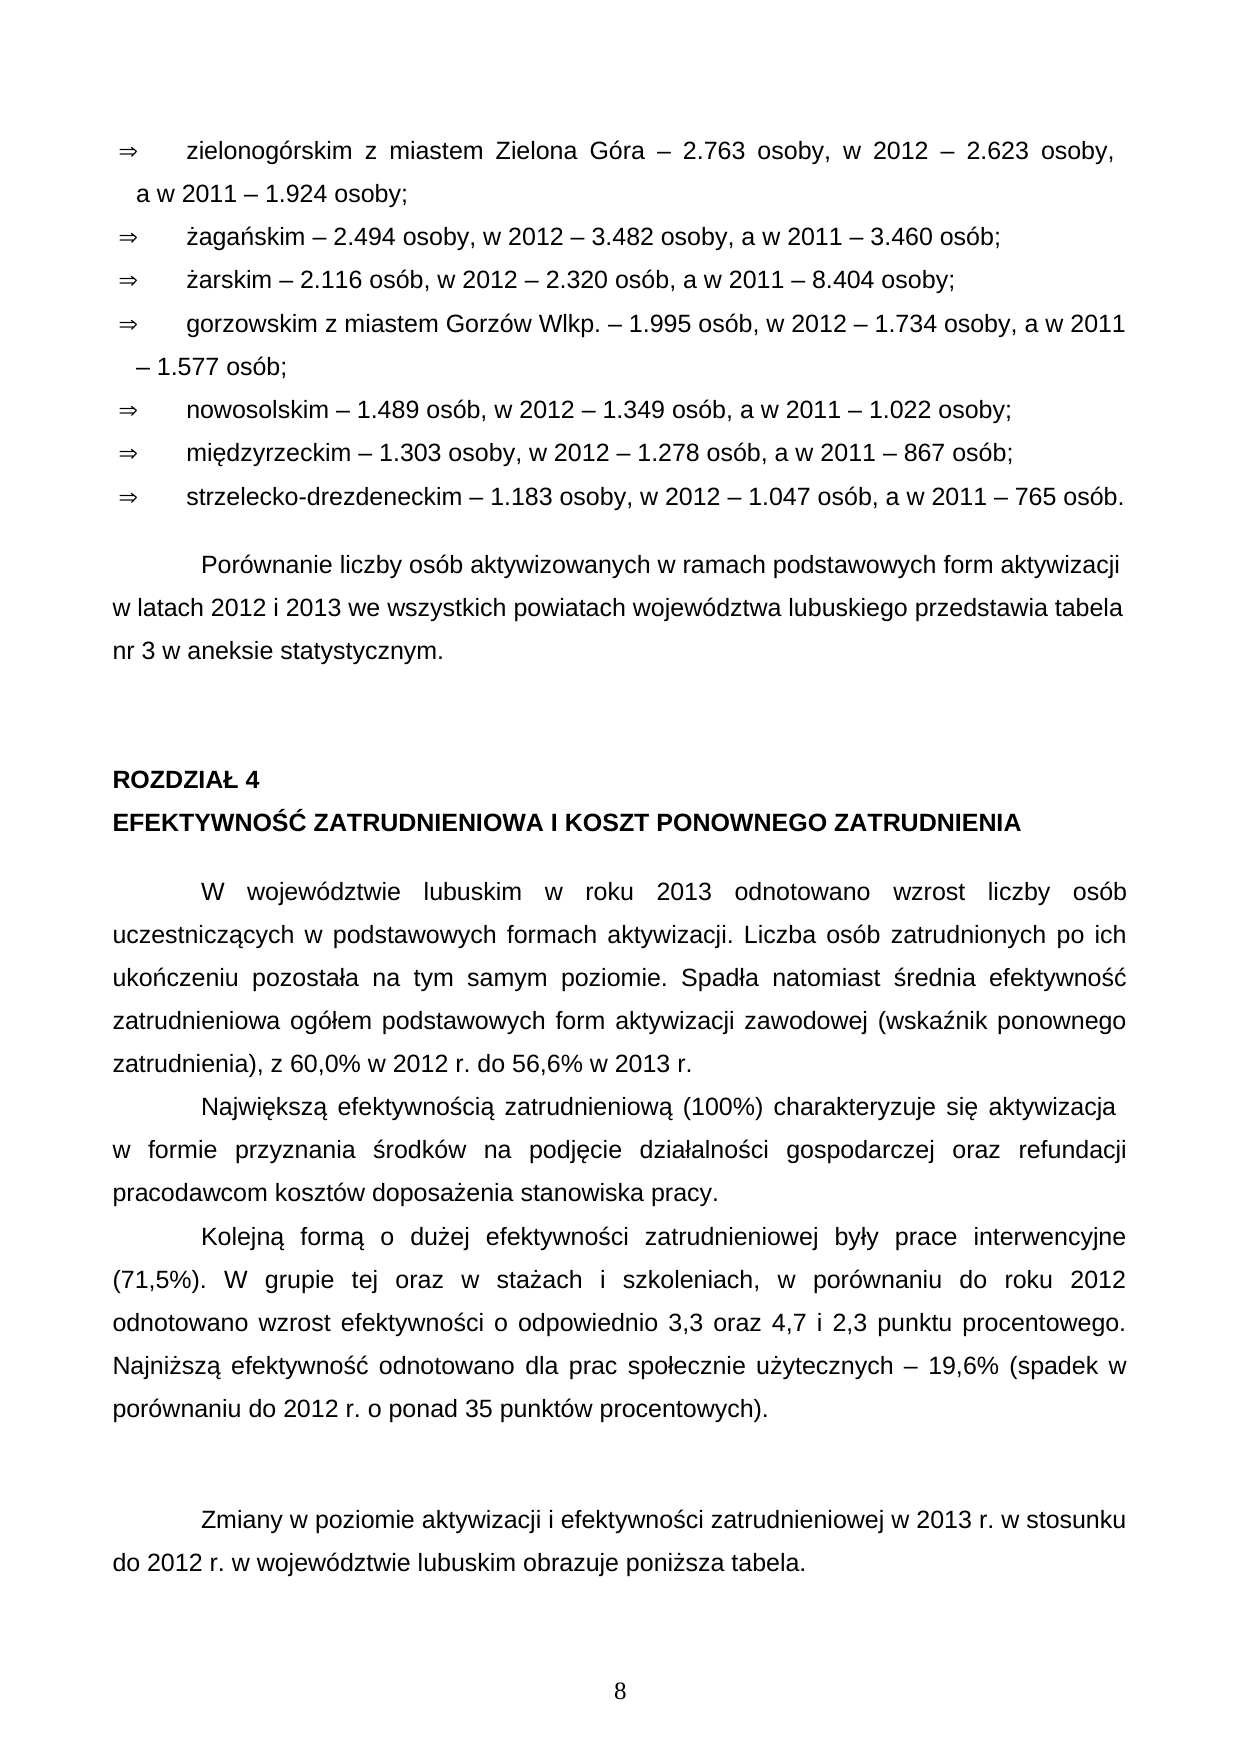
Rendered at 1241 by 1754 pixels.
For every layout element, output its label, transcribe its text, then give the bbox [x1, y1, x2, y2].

subtitle EFEKTYWNOŚĆ ZATRUDNIENIOWA I KOSZT PONOWNEGO ZATRUDNIENIA [112, 808, 1128, 837]
text Zmiany w poziomie aktywizacji i efektywności zatrudnieniowej w 2013 r. w stosunku do 2012 r. w województwie lubuskim obrazuje poniższa tabela. [112, 1505, 1128, 1577]
list nowosolskim – 1.489 osób, w 2012 – 1.349 osób, a w 2011 – 1.022 osoby; [118, 395, 1128, 424]
list strzelecko-drezdeneckim – 1.183 osoby, w 2012 – 1.047 osób, a w 2011 – 765 osób. [118, 481, 1128, 510]
list żagańskim – 2.494 osoby, w 2012 – 3.482 osoby, a w 2011 – 3.460 osób; [118, 222, 1128, 251]
list gorzowskim z miastem Gorzów Wlkp. – 1.995 osób, w 2012 – 1.734 osoby, a w 2011 – 1.577 osób; [118, 309, 1128, 381]
list zielonogórskim z miastem Zielona Góra – 2.763 osoby, w 2012 – 2.623 osoby, a w 2011 – 1.924 osoby; [118, 136, 1128, 208]
list żarskim – 2.116 osób, w 2012 – 2.320 osób, a w 2011 – 8.404 osoby; [118, 265, 1128, 294]
subtitle ROZDZIAŁ 4 [112, 765, 1128, 794]
list międzyrzeckim – 1.303 osoby, w 2012 – 1.278 osób, a w 2011 – 867 osób; [118, 438, 1128, 467]
text W województwie lubuskim w roku 2013 odnotowano wzrost liczby osób uczestniczących w podstawowych formach aktywizacji. Liczba osób zatrudnionych po ich ukończeniu pozostała na tym samym poziomie. Spadła natomiast średnia efektywność zatrudnieniowa ogółem podstawowych form aktywizacji zawodowej (wskaźnik ponownego zatrudnienia), z 60,0% w 2012 r. do 56,6% w 2013 r. [112, 877, 1128, 1078]
text Największą efektywnością zatrudnieniową (100%) charakteryzuje się aktywizacja w formie przyznania środków na podjęcie działalności gospodarczej oraz refundacji pracodawcom kosztów doposażenia stanowiska pracy. [112, 1092, 1128, 1207]
text Porównanie liczby osób aktywizowanych w ramach podstawowych form aktywizacji w latach 2012 i 2013 we wszystkich powiatach województwa lubuskiego przedstawia tabela nr 3 w aneksie statystycznym. [112, 550, 1128, 665]
text Kolejną formą o dużej efektywności zatrudnieniowej były prace interwencyjne (71,5%). W grupie tej oraz w stażach i szkoleniach, w porównaniu do roku 2012 odnotowano wzrost efektywności o odpowiednio 3,3 oraz 4,7 i 2,3 punktu procentowego. Najniższą efektywność odnotowano dla prac społecznie użytecznych – 19,6% (spadek w porównaniu do 2012 r. o ponad 35 punktów procentowych). [112, 1222, 1128, 1423]
